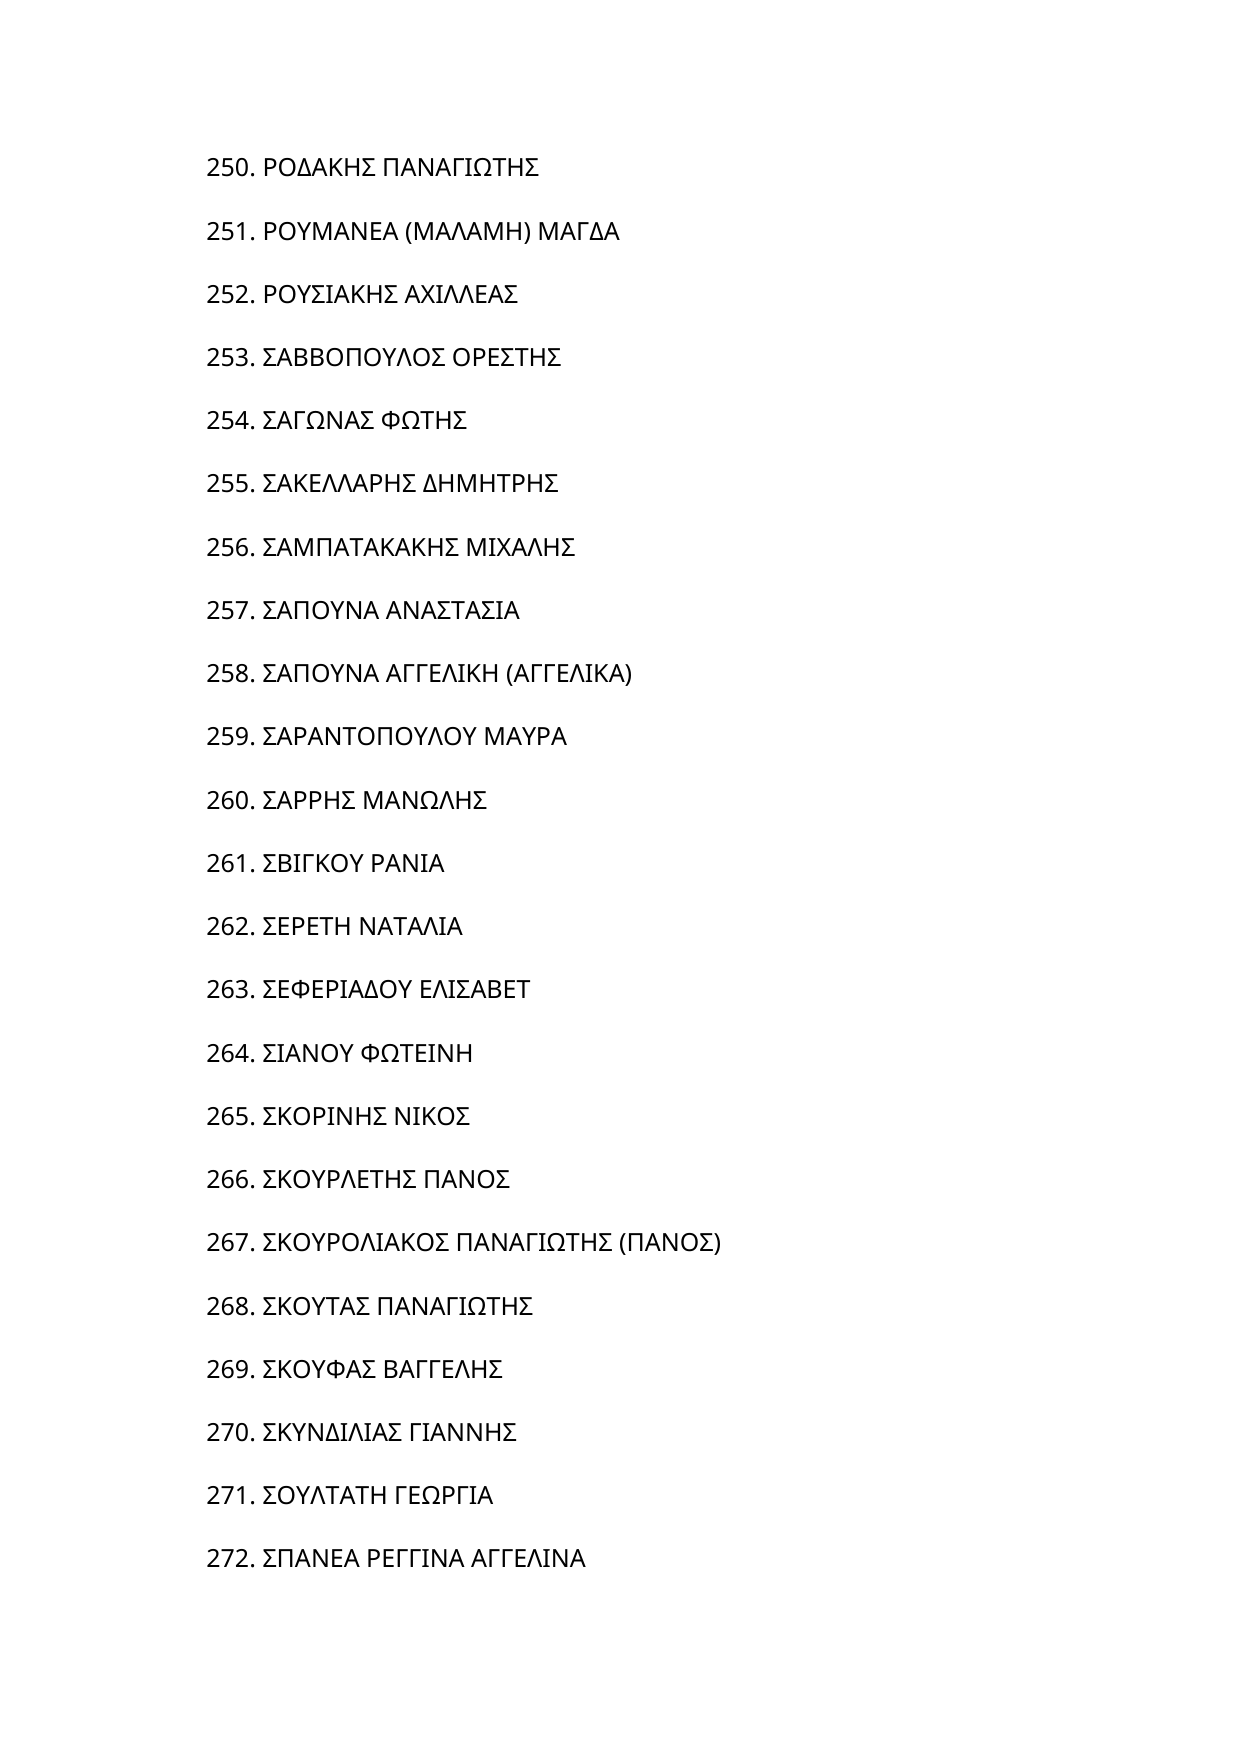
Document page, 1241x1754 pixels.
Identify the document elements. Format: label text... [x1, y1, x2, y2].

text 256. ΣΑΜΠΑΤΑΚΑΚΗΣ ΜΙΧΑΛΗΣ [187, 529, 1053, 563]
text 257. ΣΑΠΟΥΝΑ ΑΝΑΣΤΑΣΙΑ [187, 593, 1053, 627]
text 258. ΣΑΠΟΥΝΑ ΑΓΓΕΛΙΚΗ (ΑΓΓΕΛΙΚΑ) [187, 656, 1053, 690]
text 271. ΣΟΥΛΤΑΤΗ ΓΕΩΡΓΙΑ [187, 1478, 1053, 1512]
text 262. ΣΕΡΕΤΗ ΝΑΤΑΛΙΑ [187, 909, 1053, 943]
text 263. ΣΕΦΕΡΙΑΔΟΥ ΕΛΙΣΑΒΕΤ [187, 972, 1053, 1006]
text 252. ΡΟΥΣΙΑΚΗΣ ΑΧΙΛΛΕΑΣ [187, 276, 1053, 311]
text 270. ΣΚΥΝΔΙΛΙΑΣ ΓΙΑΝΝΗΣ [187, 1414, 1053, 1449]
text 261. ΣΒΙΓΚΟΥ ΡΑΝΙΑ [187, 846, 1053, 879]
text 267. ΣΚΟΥΡΟΛΙΑΚΟΣ ΠΑΝΑΓΙΩΤΗΣ (ΠΑΝΟΣ) [187, 1225, 1053, 1259]
text 269. ΣΚΟΥΦΑΣ ΒΑΓΓΕΛΗΣ [187, 1351, 1053, 1385]
text 265. ΣΚΟΡΙΝΗΣ ΝΙΚΟΣ [187, 1098, 1053, 1132]
text 266. ΣΚΟΥΡΛΕΤΗΣ ΠΑΝΟΣ [187, 1162, 1053, 1196]
text 250. ΡΟΔΑΚΗΣ ΠΑΝΑΓΙΩΤΗΣ [187, 150, 1053, 184]
text 255. ΣΑΚΕΛΛΑΡΗΣ ΔΗΜΗΤΡΗΣ [187, 466, 1053, 500]
text 251. ΡΟΥΜΑΝΕΑ (ΜΑΛΑΜΗ) ΜΑΓΔΑ [187, 213, 1053, 247]
text 272. ΣΠΑΝΕΑ ΡΕΓΓΙΝΑ ΑΓΓΕΛΙΝΑ [187, 1541, 1053, 1575]
text 264. ΣΙΑΝΟΥ ΦΩΤΕΙΝΗ [187, 1035, 1053, 1069]
text 259. ΣΑΡΑΝΤΟΠΟΥΛΟΥ ΜΑΥΡΑ [187, 719, 1053, 753]
text 268. ΣΚΟΥΤΑΣ ΠΑΝΑΓΙΩΤΗΣ [187, 1288, 1053, 1322]
text 253. ΣΑΒΒΟΠΟΥΛΟΣ ΟΡΕΣΤΗΣ [187, 340, 1053, 374]
text 254. ΣΑΓΩΝΑΣ ΦΩΤΗΣ [187, 403, 1053, 437]
text 260. ΣΑΡΡΗΣ ΜΑΝΩΛΗΣ [187, 782, 1053, 816]
